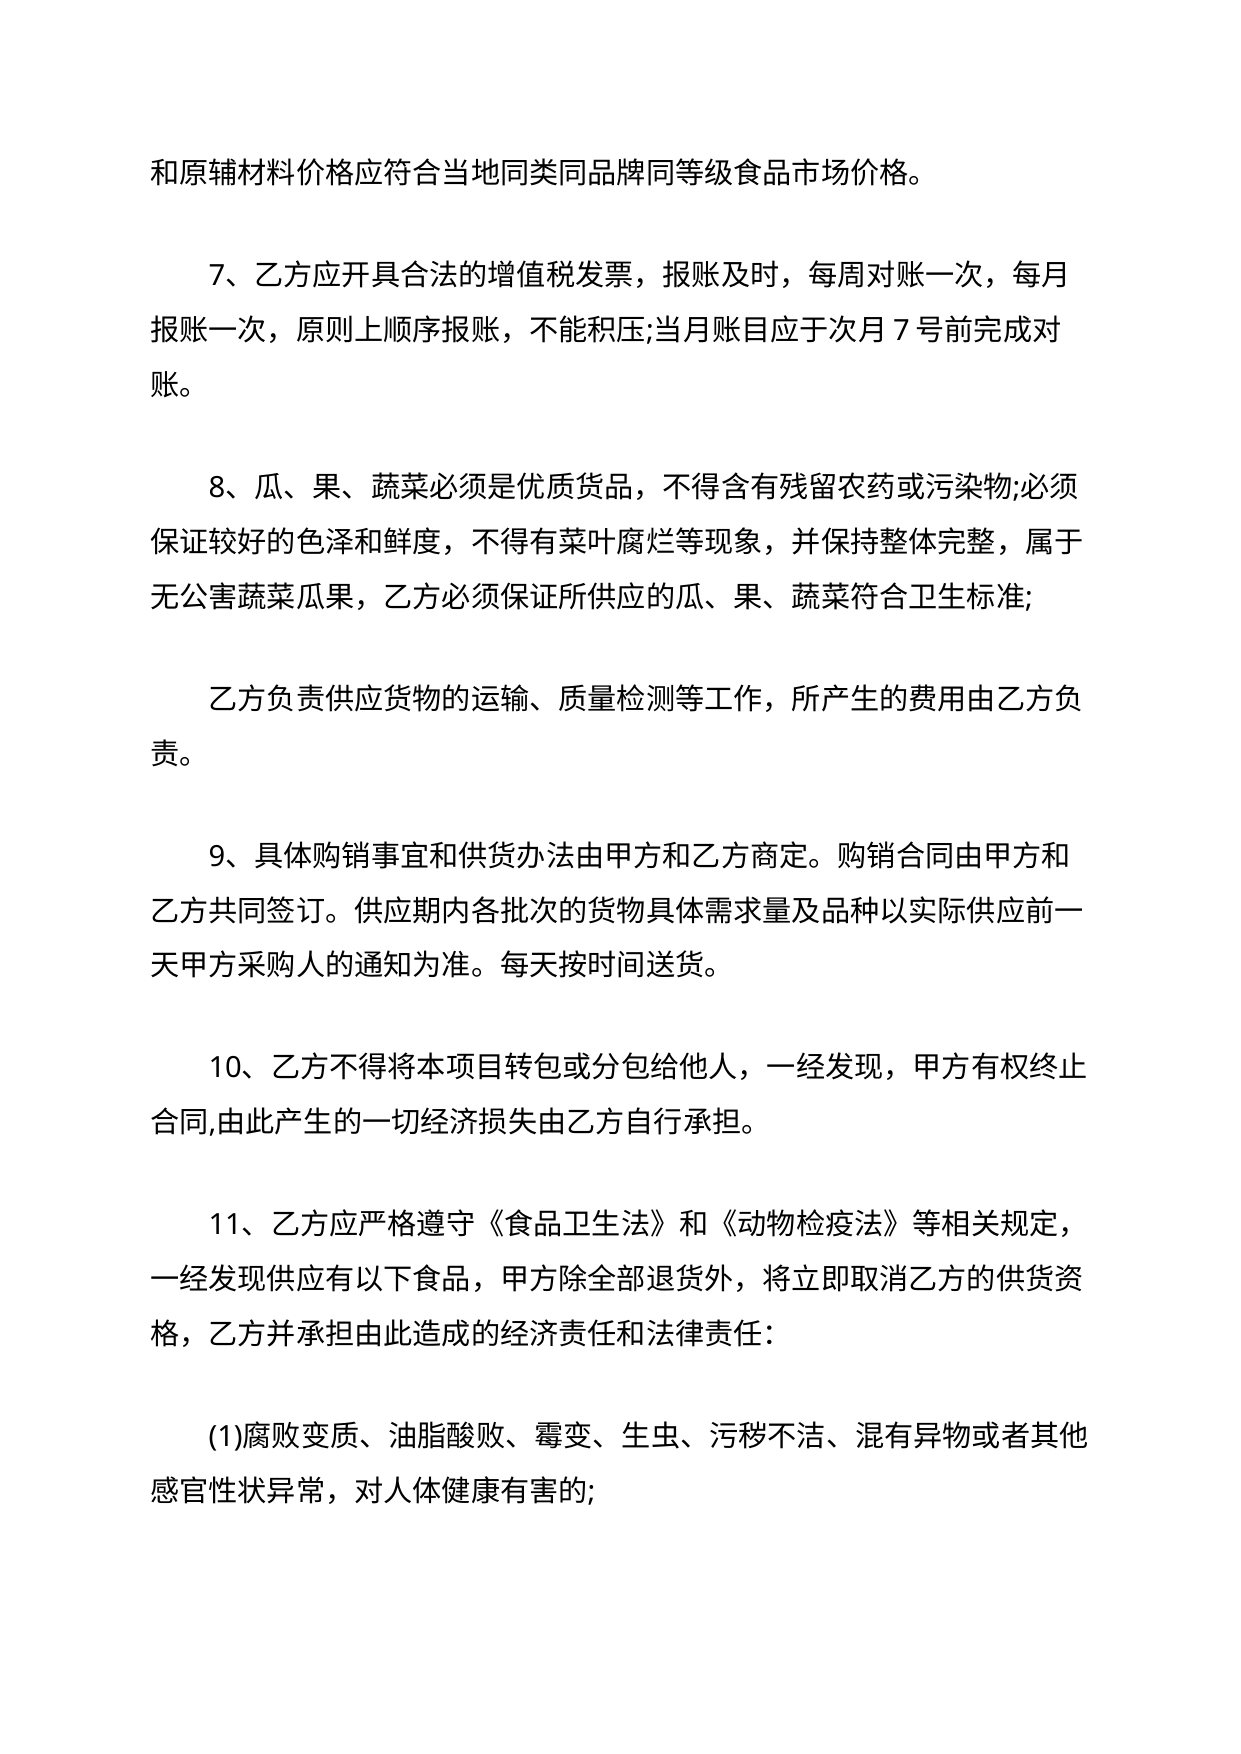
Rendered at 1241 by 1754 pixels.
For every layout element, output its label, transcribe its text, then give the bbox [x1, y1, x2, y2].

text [150, 150, 1090, 192]
text 11、乙方应严格遵守《食品卫生法》和《动物检疫法》等相关规定，一经发现供应有以下食品，甲方除全部退货外，将立即取消乙方的供货资格，乙方并承担由此造成的经济责任和法律责任： [150, 1201, 1090, 1353]
text 9、具体购销事宜和供货办法由甲方和乙方商定。购销合同由甲方和乙方共同签订。供应期内各批次的货物具体需求量及品种以实际供应前一天甲方采购人的通知为准。每天按时间送货。 [150, 832, 1090, 984]
text (1)腐败变质、油脂酸败、霉变、生虫、污秽不洁、混有异物或者其他感官性状异常，对人体健康有害的; [150, 1412, 1090, 1510]
text 10、乙方不得将本项目转包或分包给他人，一经发现，甲方有权终止合同,由此产生的一切经济损失由乙方自行承担。 [150, 1044, 1090, 1141]
text 乙方负责供应货物的运输、质量检测等工作，所产生的费用由乙方负责。 [150, 675, 1090, 773]
text 8、瓜、果、蔬菜必须是优质货品，不得含有残留农药或污染物;必须保证较好的色泽和鲜度，不得有菜叶腐烂等现象，并保持整体完整，属于无公害蔬菜瓜果，乙方必须保证所供应的瓜、果、蔬菜符合卫生标准; [150, 463, 1090, 616]
text 7、乙方应开具合法的增值税发票，报账及时，每周对账一次，每月报账一次，原则上顺序报账，不能积压;当月账目应于次月7号前完成对账。 [150, 252, 1090, 404]
